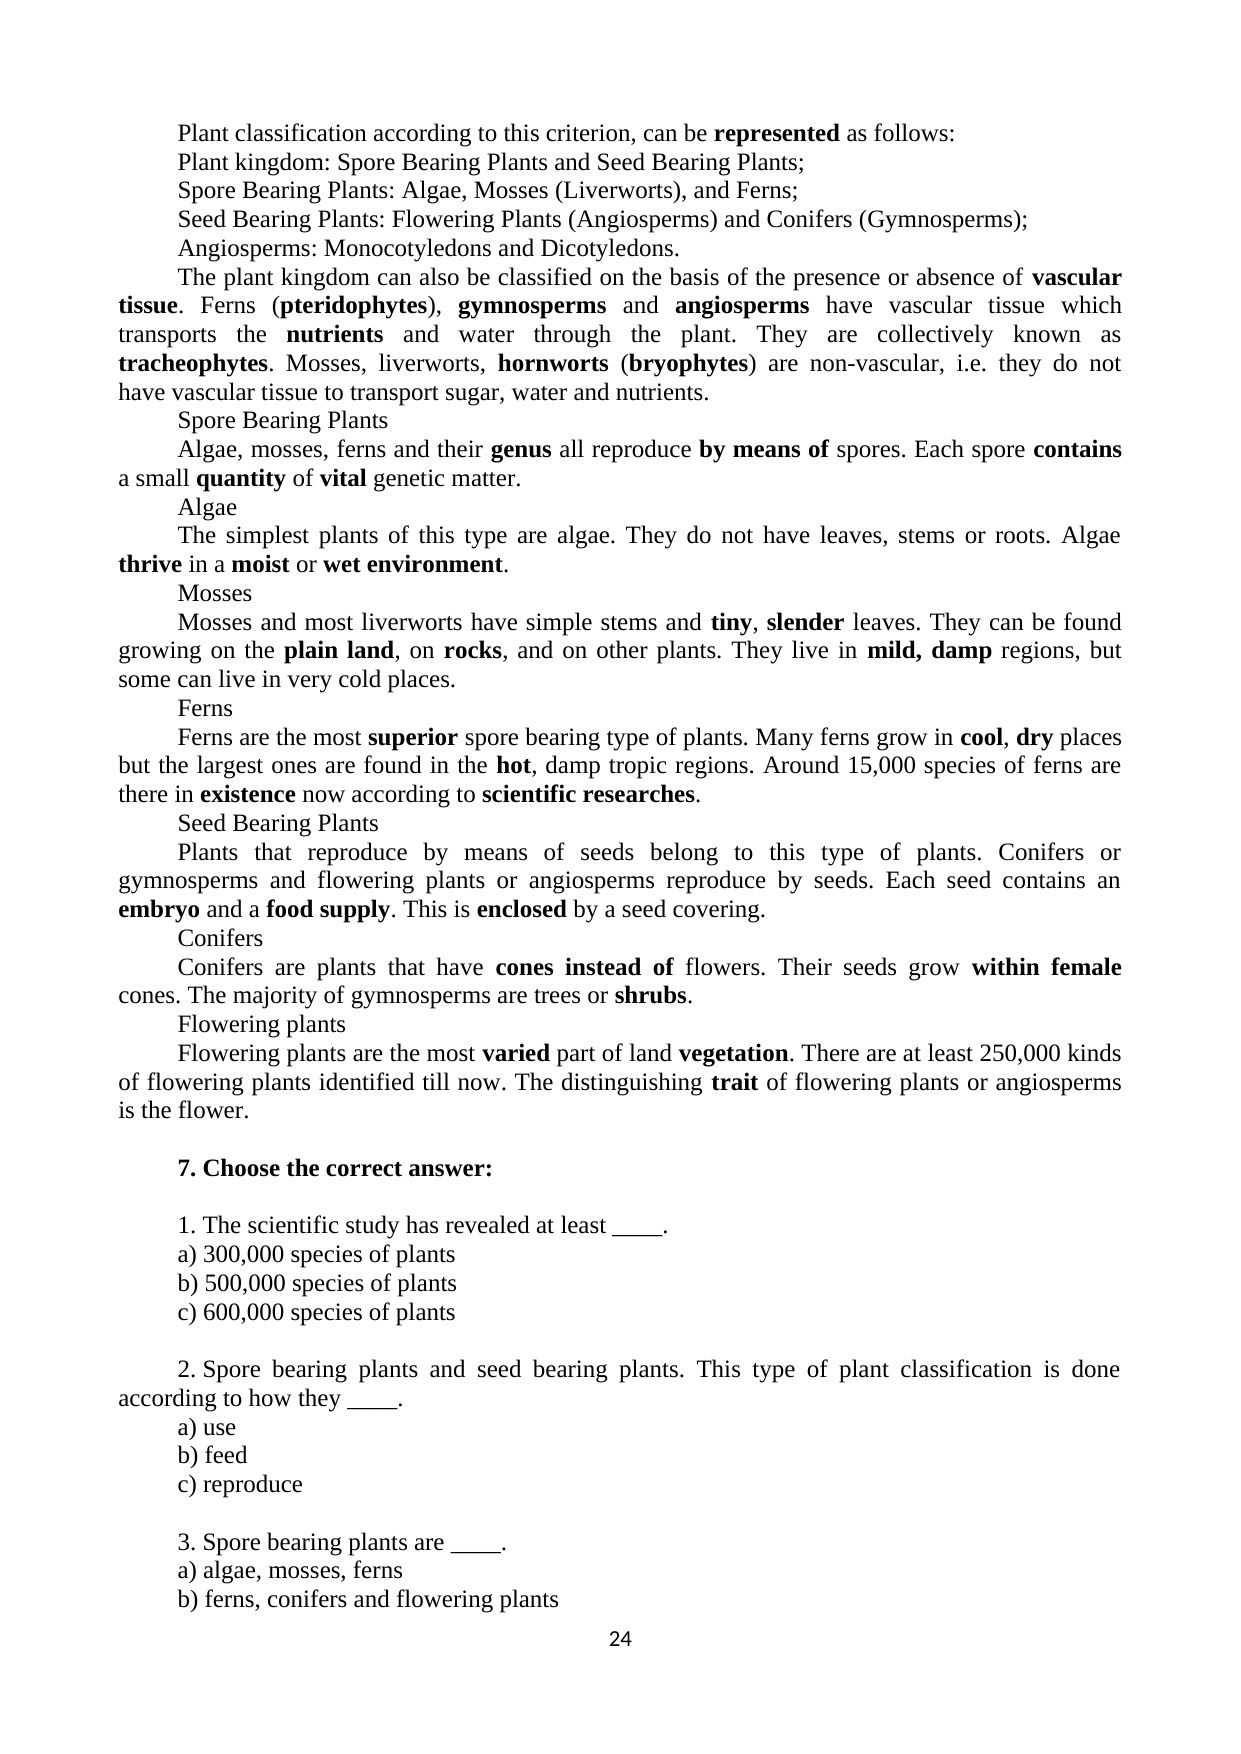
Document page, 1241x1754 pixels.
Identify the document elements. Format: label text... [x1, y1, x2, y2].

list reproduce [118, 1469, 1122, 1498]
text Plant classification according to this criterion, can be represented as follows: [118, 118, 1122, 147]
text Spore Bearing Plants [118, 406, 1122, 434]
list feed [118, 1441, 1122, 1469]
text Ferns [118, 693, 1122, 722]
text Mosses [118, 578, 1122, 607]
text Algae [118, 492, 1122, 521]
text The plant kingdom can also be classified on the basis of the presence or absence of vascular tissue. Ferns (pteridophytes), gymnosperms and angiosperms have vascular tissue which transports the nutrients and water through the plant. They are collectively known as tracheophytes. Mosses, liverworts, hornworts (bryophytes) are non-vascular, i.e. they do not have vascular tissue to transport sugar, water and nutrients. [118, 262, 1122, 406]
list 600,000 species of plants [118, 1297, 1122, 1326]
text Plants that reproduce by means of seeds belong to this type of plants. Conifers or gymnosperms and flowering plants or angiosperms reproduce by seeds. Each seed contains an embryo and a food supply. This is enclosed by a seed covering. [118, 837, 1122, 923]
list Spore bearing plants and seed bearing plants. This type of plant classification is done according to how they ____. [118, 1354, 1122, 1412]
list 300,000 species of plants [118, 1239, 1122, 1268]
list The scientific study has revealed at least ____. [118, 1211, 1122, 1239]
list use [118, 1412, 1122, 1441]
list algae, mosses, ferns [118, 1556, 1122, 1584]
text The simplest plants of this type are algae. They do not have leaves, stems or roots. Algae thrive in a moist or wet environment. [118, 521, 1122, 578]
text Angiosperms: Monocotyledons and Dicotyledons. [118, 233, 1122, 262]
text Seed Bearing Plants: Flowering Plants (Angiosperms) and Conifers (Gymnosperms); [118, 204, 1122, 233]
text Conifers [118, 923, 1122, 952]
text Ferns are the most superior spore bearing type of plants. Many ferns grow in cool, dry places but the largest ones are found in the hot, damp tropic regions. Around 15,000 species of ferns are there in existence now according to scientific researches. [118, 722, 1122, 808]
text Flowering plants [118, 1009, 1122, 1038]
list Spore bearing plants are ____. [118, 1527, 1122, 1556]
list 500,000 species of plants [118, 1268, 1122, 1297]
list ferns, сonifers and flowering plants [118, 1584, 1122, 1613]
text Seed Bearing Plants [118, 808, 1122, 837]
text Spore Bearing Plants: Algae, Mosses (Liverworts), and Ferns; [118, 176, 1122, 204]
text Сonifers are plants that have cones instead of flowers. Their seeds grow within female cones. The majority of gymnosperms are trees or shrubs. [118, 952, 1122, 1009]
text Plant kingdom: Spore Bearing Plants and Seed Bearing Plants; [118, 147, 1122, 176]
list Choose the correct answer: [118, 1153, 1122, 1182]
text Mosses and most liverworts have simple stems and tiny, slender leaves. They can be found growing on the plain land, on rocks, and on other plants. They live in mild, damp regions, but some can live in very cold places. [118, 607, 1122, 693]
text Flowering plants are the most varied part of land vegetation. There are at least 250,000 kinds of flowering plants identified till now. The distinguishing trait of flowering plants or angiosperms is the flower. [118, 1038, 1122, 1124]
text Algae, mosses, ferns and their genus all reproduce by means of spores. Each spore contains a small quantity of vital genetic matter. [118, 434, 1122, 492]
